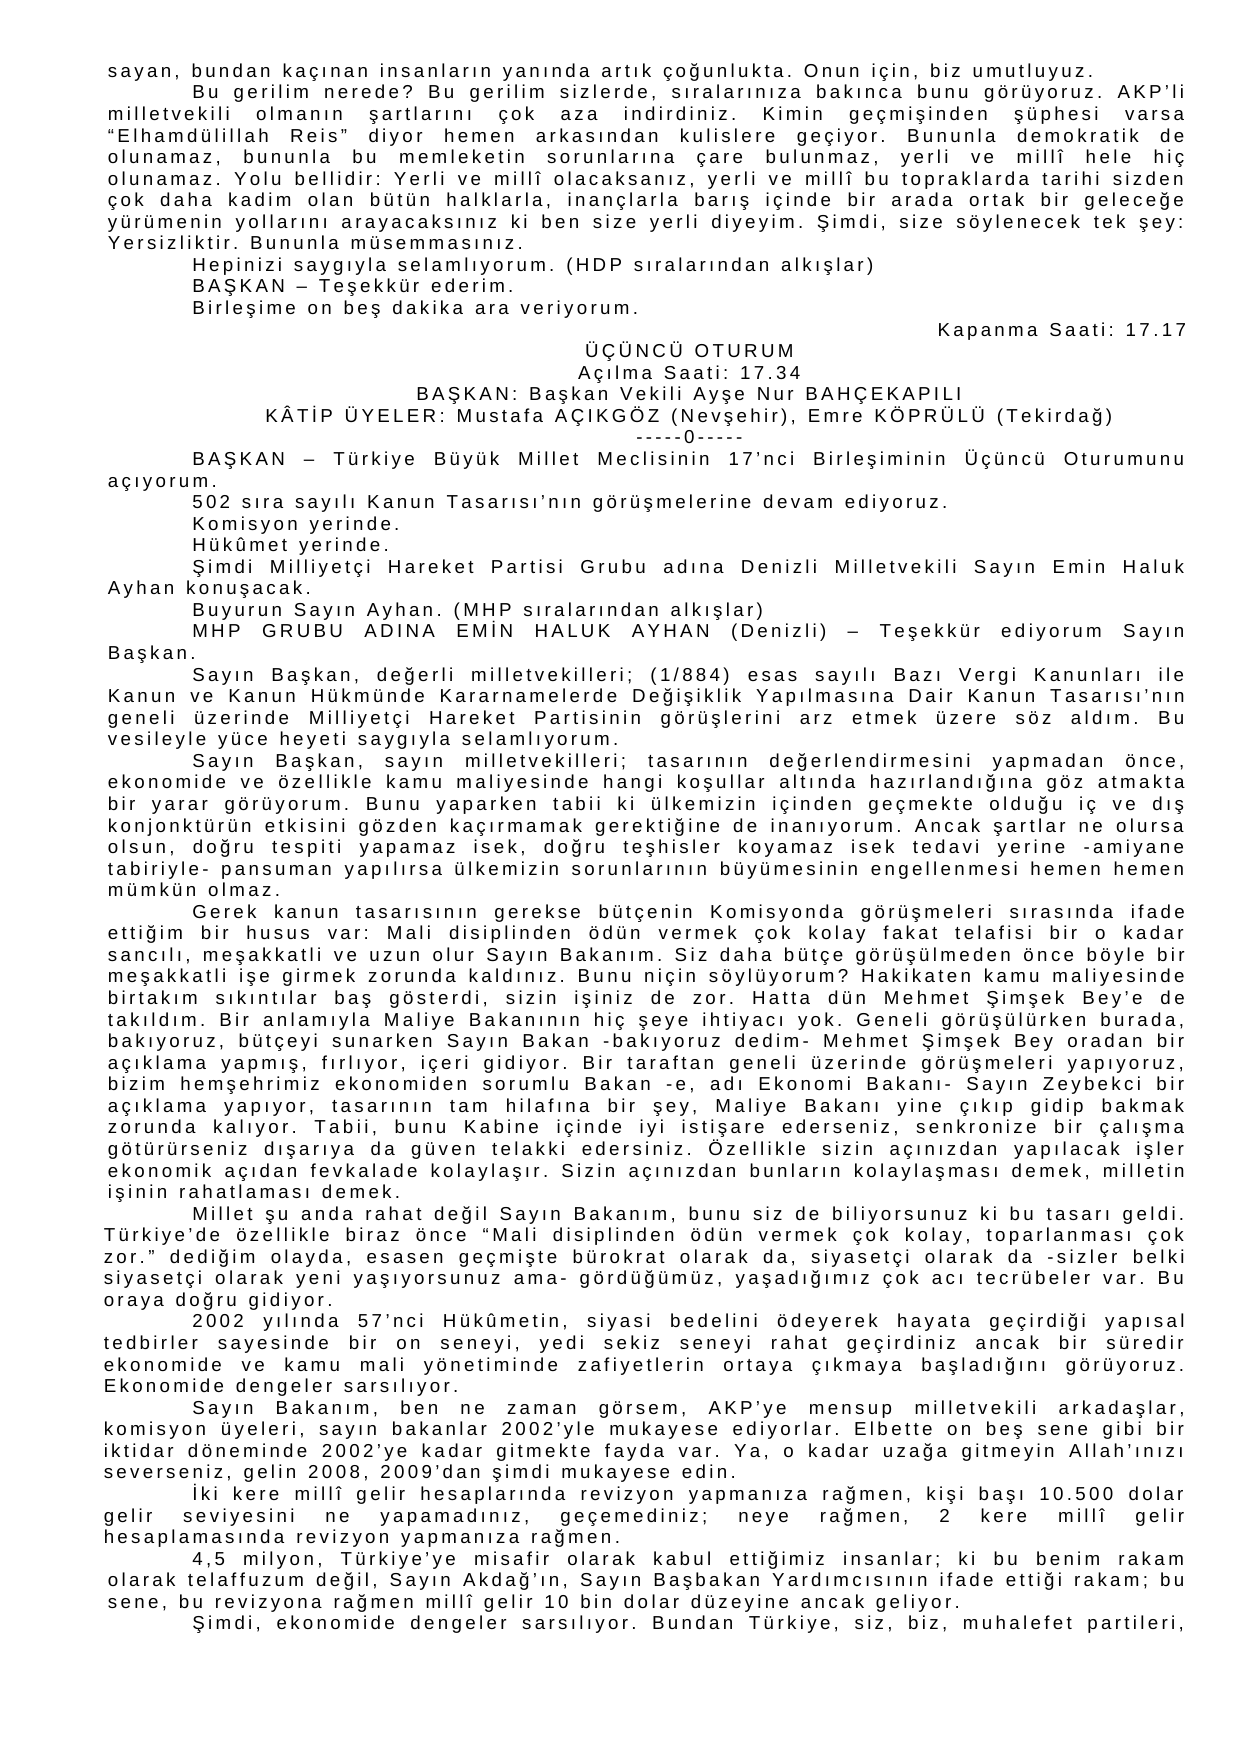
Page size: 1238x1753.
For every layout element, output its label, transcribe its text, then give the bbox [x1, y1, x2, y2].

text BAŞKAN – Türkiye Büyük Millet Meclisinin 17’nci Birleşiminin Üçüncü Oturumunu açıyorum. [108, 448, 1186, 491]
text Sayın Başkan, sayın milletvekilleri; tasarının değerlendirmesini yapmadan önce, ekonomide ve özellikle kamu maliyesinde hangi koşullar altında hazırlandığına göz atmakta bir yarar görüyorum. Bunu yaparken tabii ki ülkemizin içinden geçmekte olduğu iç ve dış konjonktürün etkisini gözden kaçırmamak gerektiğine de inanıyorum. Ancak şartlar ne olursa olsun, doğru tespiti yapamaz isek, doğru teşhisler koyamaz isek tedavi yerine -amiyane tabiriyle- pansuman yapılırsa ülkemizin sorunlarının büyümesinin engellenmesi hemen hemen mümkün olmaz. [108, 750, 1186, 901]
text Birleşime on beş dakika ara veriyorum. [108, 297, 1186, 318]
text Komisyon yerinde. [108, 512, 1186, 534]
text MHP GRUBU ADINA EMİN HALUK AYHAN (Denizli) – Teşekkür ediyorum Sayın Başkan. [108, 620, 1186, 663]
text Millet şu anda rahat değil Sayın Bakanım, bunu siz de biliyorsunuz ki bu tasarı geldi. Türkiye’de özellikle biraz önce “Mali disiplinden ödün vermek çok kolay, toparlanması çok zor.” dediğim olayda, esasen geçmişte bürokrat olarak da, siyasetçi olarak da -sizler belki siyasetçi olarak yeni yaşıyorsunuz ama- gördüğümüz, yaşadığımız çok acı tecrübeler var. Bu oraya doğru gidiyor. [103, 1202, 1186, 1310]
text Bu gerilim nerede? Bu gerilim sizlerde, sıralarınıza bakınca bunu görüyoruz. AKP’li milletvekili olmanın şartlarını çok aza indirdiniz. Kimin geçmişinden şüphesi varsa “Elhamdülillah Reis” diyor hemen arkasından kulislere geçiyor. Bununla demokratik de olunamaz, bununla bu memleketin sorunlarına çare bulunmaz, yerli ve millî hele hiç olunamaz. Yolu bellidir: Yerli ve millî olacaksanız, yerli ve millî bu topraklarda tarihi sizden çok daha kadim olan bütün halklarla, inançlarla barış içinde bir arada ortak bir geleceğe yürümenin yollarını arayacaksınız ki ben size yerli diyeyim. Şimdi, size söylenecek tek şey: Yersizliktir. Bununla müsemmasınız. [108, 81, 1186, 254]
text KÂTİP ÜYELER: Mustafa AÇIKGÖZ (Nevşehir), Emre KÖPRÜLÜ (Tekirdağ) [108, 405, 1186, 426]
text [108, 60, 1186, 81]
text İki kere millî gelir hesaplarında revizyon yapmanıza rağmen, kişi başı 10.500 dolar gelir seviyesini ne yapamadınız, geçemediniz; neye rağmen, 2 kere millî gelir hesaplamasında revizyon yapmanıza rağmen. [103, 1483, 1186, 1547]
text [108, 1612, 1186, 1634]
text Şimdi Milliyetçi Hareket Partisi Grubu adına Denizli Milletvekili Sayın Emin Haluk Ayhan konuşacak. [108, 556, 1186, 599]
text Açılma Saati: 17.34 [108, 362, 1186, 383]
text -----0----- [108, 426, 1186, 448]
text 4,5 milyon, Türkiye’ye misafir olarak kabul ettiğimiz insanlar; ki bu benim rakam olarak telaffuzum değil, Sayın Akdağ’ın, Sayın Başbakan Yardımcısının ifade ettiği rakam; bu sene, bu revizyona rağmen millî gelir 10 bin dolar düzeyine ancak geliyor. [108, 1547, 1186, 1612]
text Buyurun Sayın Ayhan. (MHP sıralarından alkışlar) [108, 599, 1186, 620]
text ÜÇÜNCÜ OTURUM [108, 340, 1186, 362]
text Hükûmet yerinde. [108, 534, 1186, 556]
text 2002 yılında 57’nci Hükûmetin, siyasi bedelini ödeyerek hayata geçirdiği yapısal tedbirler sayesinde bir on seneyi, yedi sekiz seneyi rahat geçirdiniz ancak bir süredir ekonomide ve kamu mali yönetiminde zafiyetlerin ortaya çıkmaya başladığını görüyoruz. Ekonomide dengeler sarsılıyor. [103, 1310, 1186, 1397]
text 502 sıra sayılı Kanun Tasarısı’nın görüşmelerine devam ediyoruz. [108, 491, 1186, 512]
text Kapanma Saati: 17.17 [108, 318, 1186, 340]
text Hepinizi saygıyla selamlıyorum. (HDP sıralarından alkışlar) [108, 254, 1186, 275]
text BAŞKAN – Teşekkür ederim. [108, 275, 1186, 297]
text Sayın Bakanım, ben ne zaman görsem, AKP’ye mensup milletvekili arkadaşlar, komisyon üyeleri, sayın bakanlar 2002’yle mukayese ediyorlar. Elbette on beş sene gibi bir iktidar döneminde 2002’ye kadar gitmekte fayda var. Ya, o kadar uzağa gitmeyin Allah’ınızı severseniz, gelin 2008, 2009’dan şimdi mukayese edin. [103, 1397, 1186, 1483]
text BAŞKAN: Başkan Vekili Ayşe Nur BAHÇEKAPILI [108, 383, 1186, 405]
text Sayın Başkan, değerli milletvekilleri; (1/884) esas sayılı Bazı Vergi Kanunları ile Kanun ve Kanun Hükmünde Kararnamelerde Değişiklik Yapılmasına Dair Kanun Tasarısı’nın geneli üzerinde Milliyetçi Hareket Partisinin görüşlerini arz etmek üzere söz aldım. Bu vesileyle yüce heyeti saygıyla selamlıyorum. [108, 663, 1186, 750]
text Gerek kanun tasarısının gerekse bütçenin Komisyonda görüşmeleri sırasında ifade ettiğim bir husus var: Mali disiplinden ödün vermek çok kolay fakat telafisi bir o kadar sancılı, meşakkatli ve uzun olur Sayın Bakanım. Siz daha bütçe görüşülmeden önce böyle bir meşakkatli işe girmek zorunda kaldınız. Bunu niçin söylüyorum? Hakikaten kamu maliyesinde birtakım sıkıntılar baş gösterdi, sizin işiniz de zor. Hatta dün Mehmet Şimşek Bey’e de takıldım. Bir anlamıyla Maliye Bakanının hiç şeye ihtiyacı yok. Geneli görüşülürken burada, bakıyoruz, bütçeyi sunarken Sayın Bakan -bakıyoruz dedim- Mehmet Şimşek Bey oradan bir açıklama yapmış, fırlıyor, içeri gidiyor. Bir taraftan geneli üzerinde görüşmeleri yapıyoruz, bizim hemşehrimiz ekonomiden sorumlu Bakan -e, adı Ekonomi Bakanı- Sayın Zeybekci bir açıklama yapıyor, tasarının tam hilafına bir şey, Maliye Bakanı yine çıkıp gidip bakmak zorunda kalıyor. Tabii, bunu Kabine içinde iyi istişare ederseniz, senkronize bir çalışma götürürseniz dışarıya da güven telakki edersiniz. Özellikle sizin açınızdan yapılacak işler ekonomik açıdan fevkalade kolaylaşır. Sizin açınızdan bunların kolaylaşması demek, milletin işinin rahatlaması demek. [108, 901, 1186, 1202]
